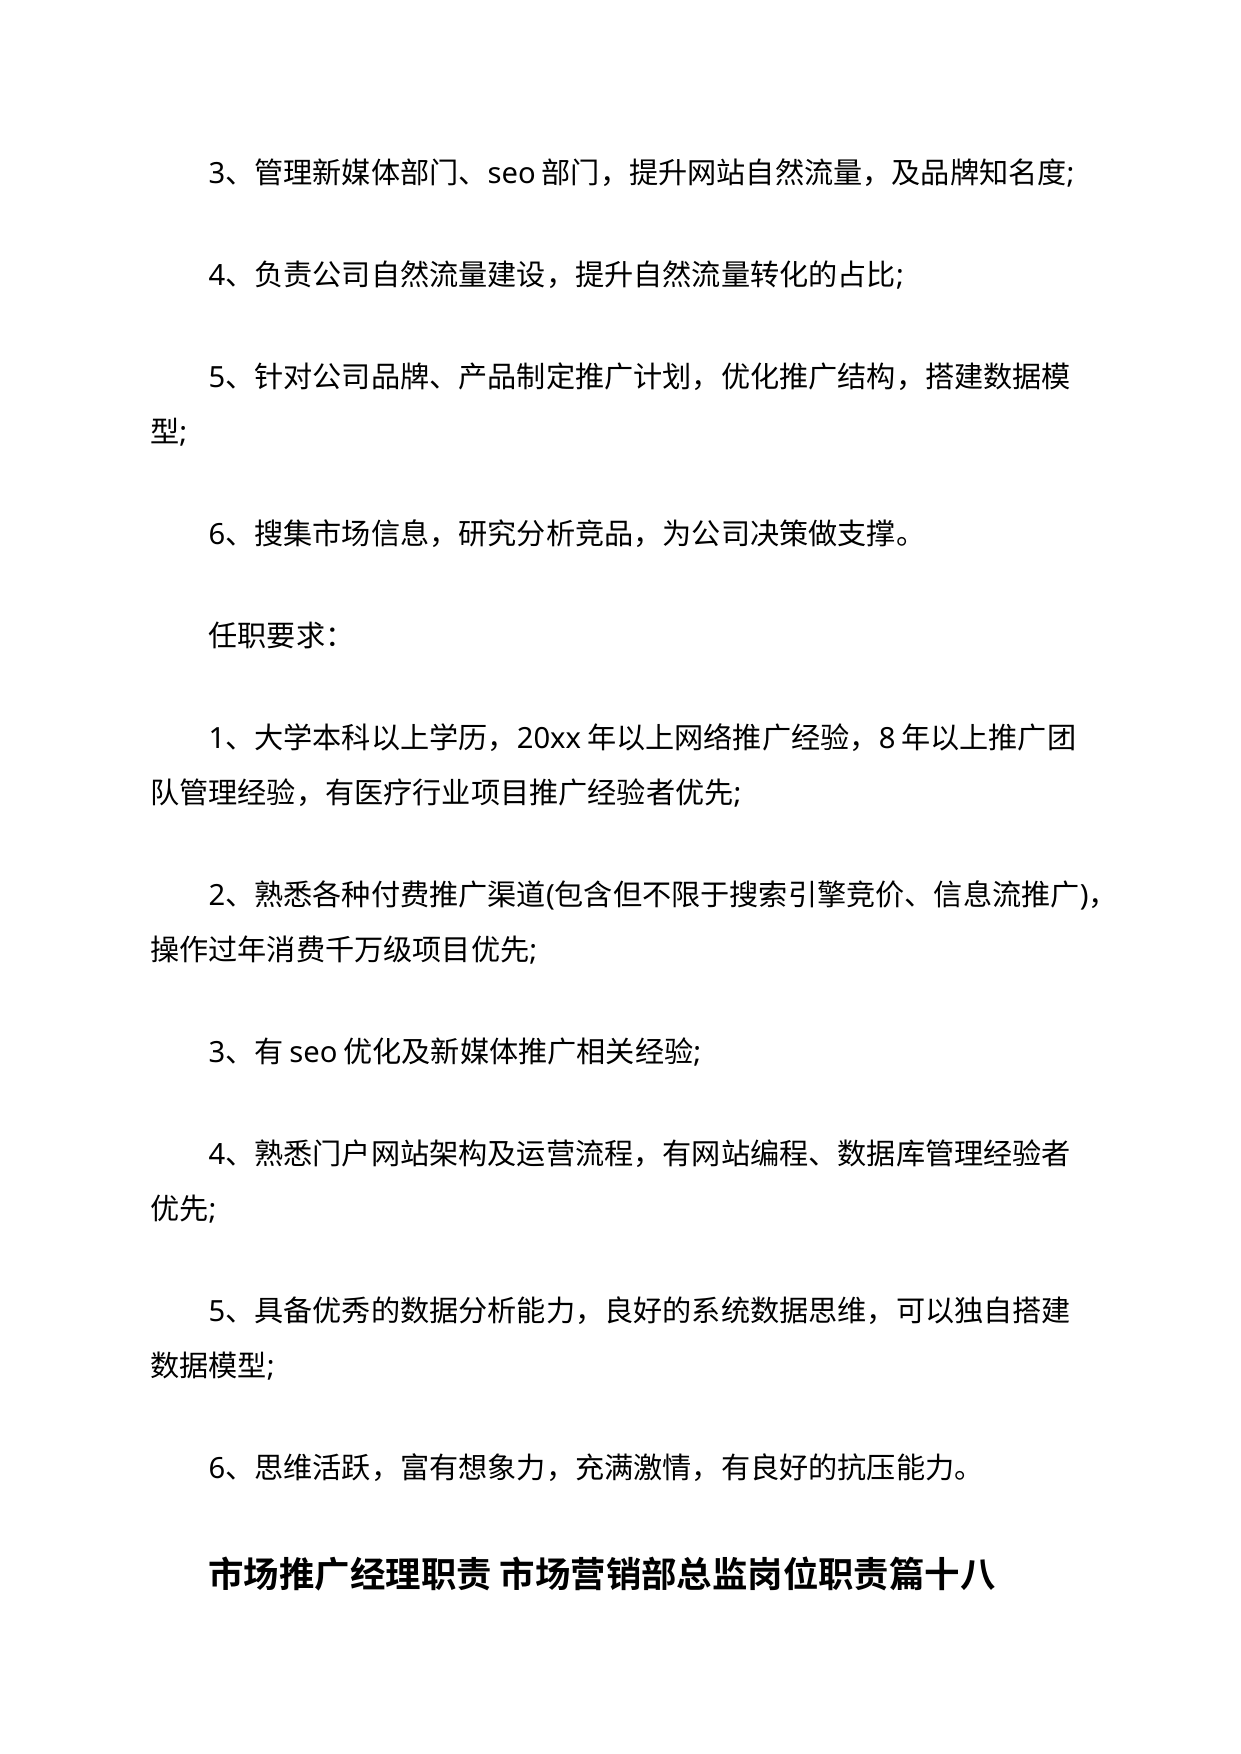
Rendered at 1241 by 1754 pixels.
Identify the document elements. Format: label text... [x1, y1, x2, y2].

text 5、针对公司品牌、产品制定推广计划，优化推广结构，搭建数据模型; [150, 354, 1090, 451]
text 1、大学本科以上学历，20xx年以上网络推广经验，8年以上推广团队管理经验，有医疗行业项目推广经验者优先; [150, 715, 1090, 812]
text 3、有seo优化及新媒体推广相关经验; [150, 1029, 1090, 1071]
text 6、思维活跃，富有想象力，充满激情，有良好的抗压能力。 [150, 1444, 1090, 1487]
text 市场推广经理职责 市场营销部总监岗位职责篇十八 [150, 1547, 1090, 1598]
text 5、具备优秀的数据分析能力，良好的系统数据思维，可以独自搭建数据模型; [150, 1288, 1090, 1385]
text 任职要求： [150, 613, 1090, 655]
text 3、管理新媒体部门、seo部门，提升网站自然流量，及品牌知名度; [150, 150, 1090, 192]
text 4、负责公司自然流量建设，提升自然流量转化的占比; [150, 252, 1090, 294]
text 4、熟悉门户网站架构及运营流程，有网站编程、数据库管理经验者优先; [150, 1131, 1090, 1228]
text 6、搜集市场信息，研究分析竞品，为公司决策做支撑。 [150, 511, 1090, 553]
text 2、熟悉各种付费推广渠道(包含但不限于搜索引擎竞价、信息流推广)，操作过年消费千万级项目优先; [150, 872, 1090, 969]
